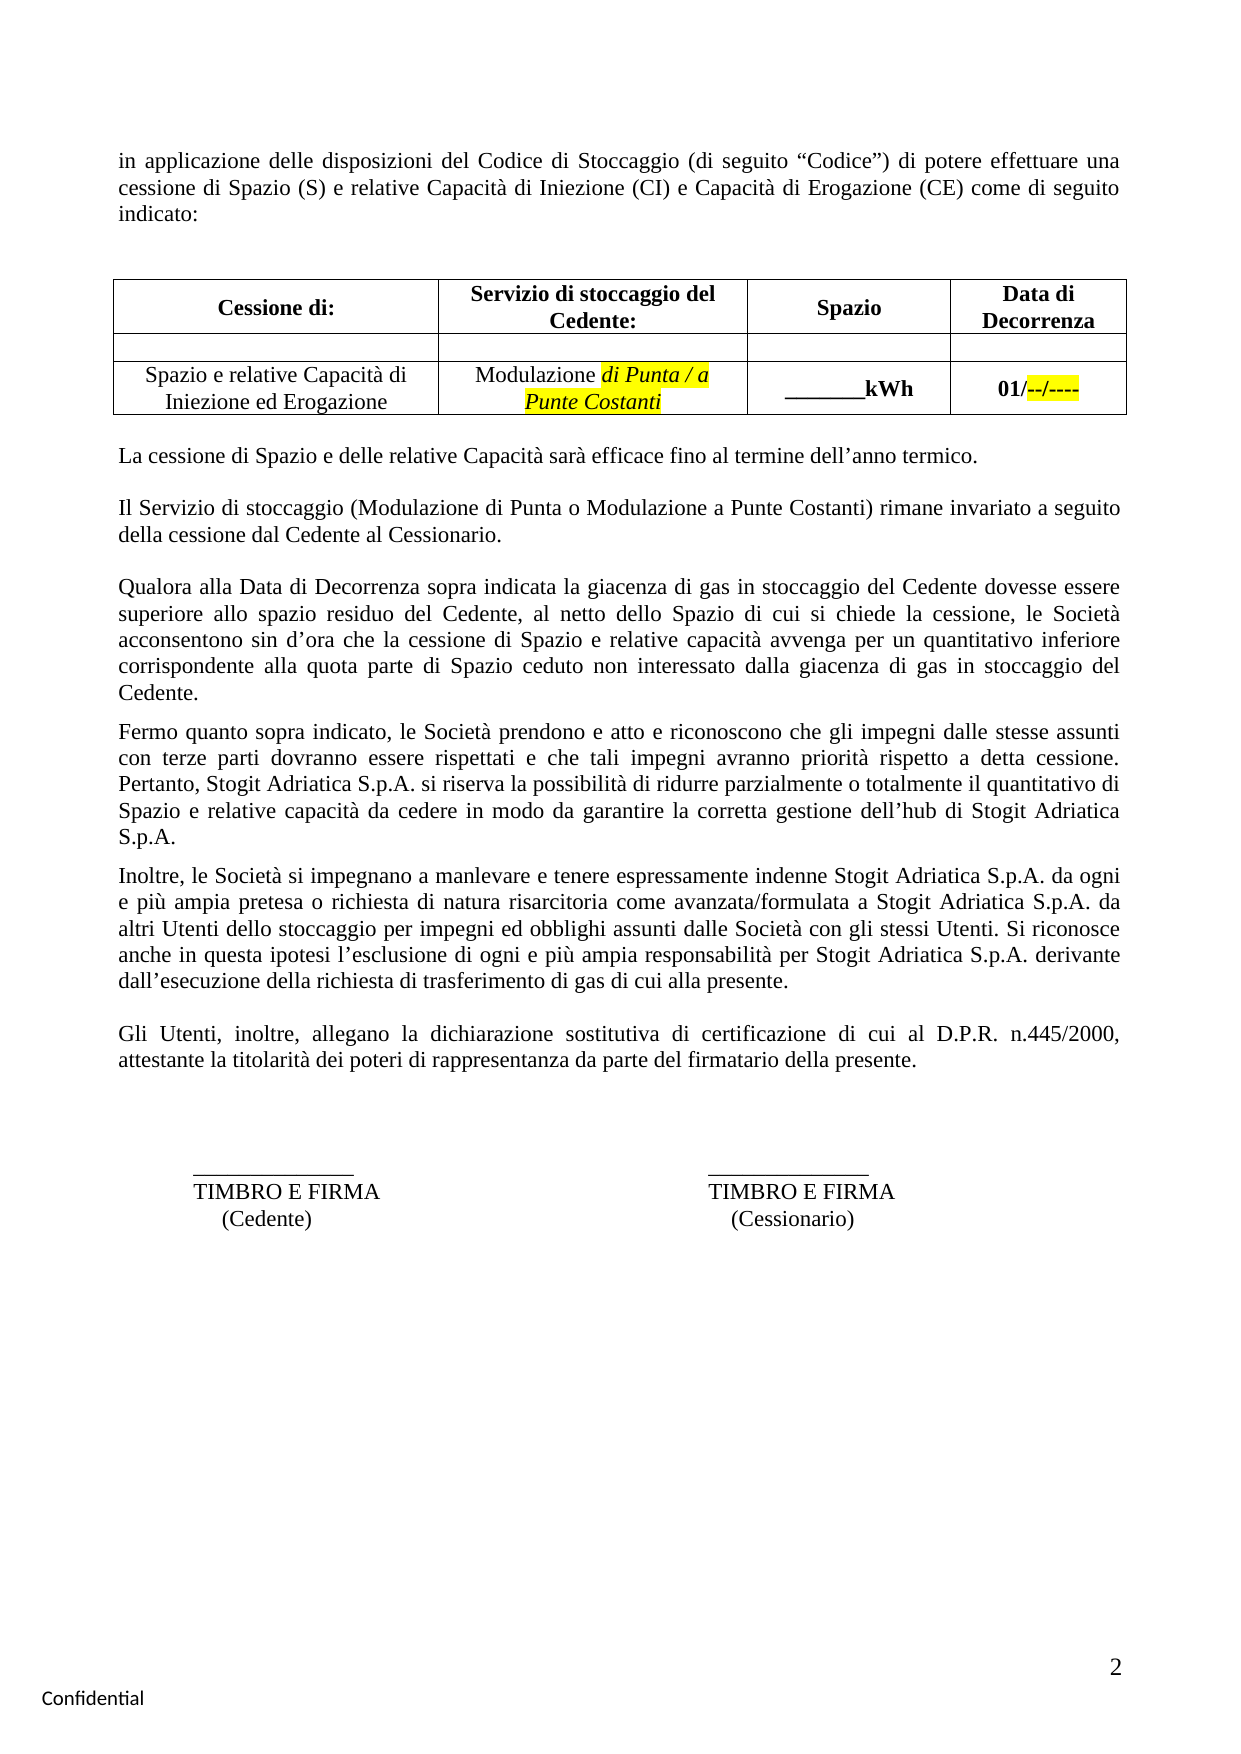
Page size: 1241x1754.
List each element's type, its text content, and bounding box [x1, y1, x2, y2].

table_header Servizio di stoccaggio del Cedente: [439, 280, 747, 333]
text TIMBRO E FIRMA TIMBRO E FIRMA [193, 1178, 1122, 1204]
table_cell [114, 334, 438, 361]
table_cell _______kWh [748, 362, 950, 414]
table_cell Modulazione di Punta / a Punte Costanti [439, 362, 601, 414]
table_header Data di Decorrenza [951, 280, 1126, 333]
table_cell 01/--/---- [951, 362, 1126, 414]
table_cell Modulazione di Punta / a Punte Costanti [661, 362, 747, 414]
text Fermo quanto sopra indicato, le Società prendono e atto e riconoscono che gli impegni dalle stesse assunti con terze parti dovranno essere rispettati e che tali impegni avranno priorità rispetto a detta cessione. Pertanto, Stogit Adriatica S.p.A. si riserva la possibilità di ridurre parzialmente o totalmente il quantitativo di Spazio e relative capacità da cedere in modo da garantire la corretta gestione dell’hub di Stogit Adriatica S.p.A. [118, 718, 1122, 849]
text Qualora alla Data di Decorrenza sopra indicata la giacenza di gas in stoccaggio del Cedente dovesse essere superiore allo spazio residuo del Cedente, al netto dello Spazio di cui si chiede la cessione, le Società acconsentono sin d’ora che la cessione di Spazio e relative capacità avvenga per un quantitativo inferiore corrispondente alla quota parte di Spazio ceduto non interessato dalla giacenza di gas in stoccaggio del Cedente. [118, 573, 1122, 705]
text La cessione di Spazio e delle relative Capacità sarà efficace fino al termine dell’anno termico. [118, 442, 1122, 468]
table_cell Spazio e relative Capacità di Iniezione ed Erogazione [114, 362, 438, 414]
text ______________ ______________ [193, 1152, 1122, 1178]
table_cell [748, 334, 950, 361]
text Gli Utenti, inoltre, allegano la dichiarazione sostitutiva di certificazione di cui al D.P.R. n.445/2000, attestante la titolarità dei poteri di rappresentanza da parte del firmatario della presente. [118, 1020, 1122, 1073]
text (Cedente) (Cessionario) [193, 1204, 1122, 1231]
table_header Cessione di: [114, 280, 438, 333]
text in applicazione delle disposizioni del Codice di Stoccaggio (di seguito “Codice”) di potere effettuare una cessione di Spazio (S) e relative Capacità di Iniezione (CI) e Capacità di Erogazione (CE) come di seguito indicato: [118, 148, 1122, 227]
table_cell [439, 334, 747, 361]
text Inoltre, le Società si impegnano a manlevare e tenere espressamente indenne Stogit Adriatica S.p.A. da ogni e più ampia pretesa o richiesta di natura risarcitoria come avanzata/formulata a Stogit Adriatica S.p.A. da altri Utenti dello stoccaggio per impegni ed obblighi assunti dalle Società con gli stessi Utenti. Si riconosce anche in questa ipotesi l’esclusione di ogni e più ampia responsabilità per Stogit Adriatica S.p.A. derivante dall’esecuzione della richiesta di trasferimento di gas di cui alla presente. [118, 862, 1122, 994]
table_header Spazio [748, 280, 950, 333]
text Il Servizio di stoccaggio (Modulazione di Punta o Modulazione a Punte Costanti) rimane invariato a seguito della cessione dal Cedente al Cessionario. [118, 494, 1122, 547]
table_cell [951, 334, 1126, 361]
